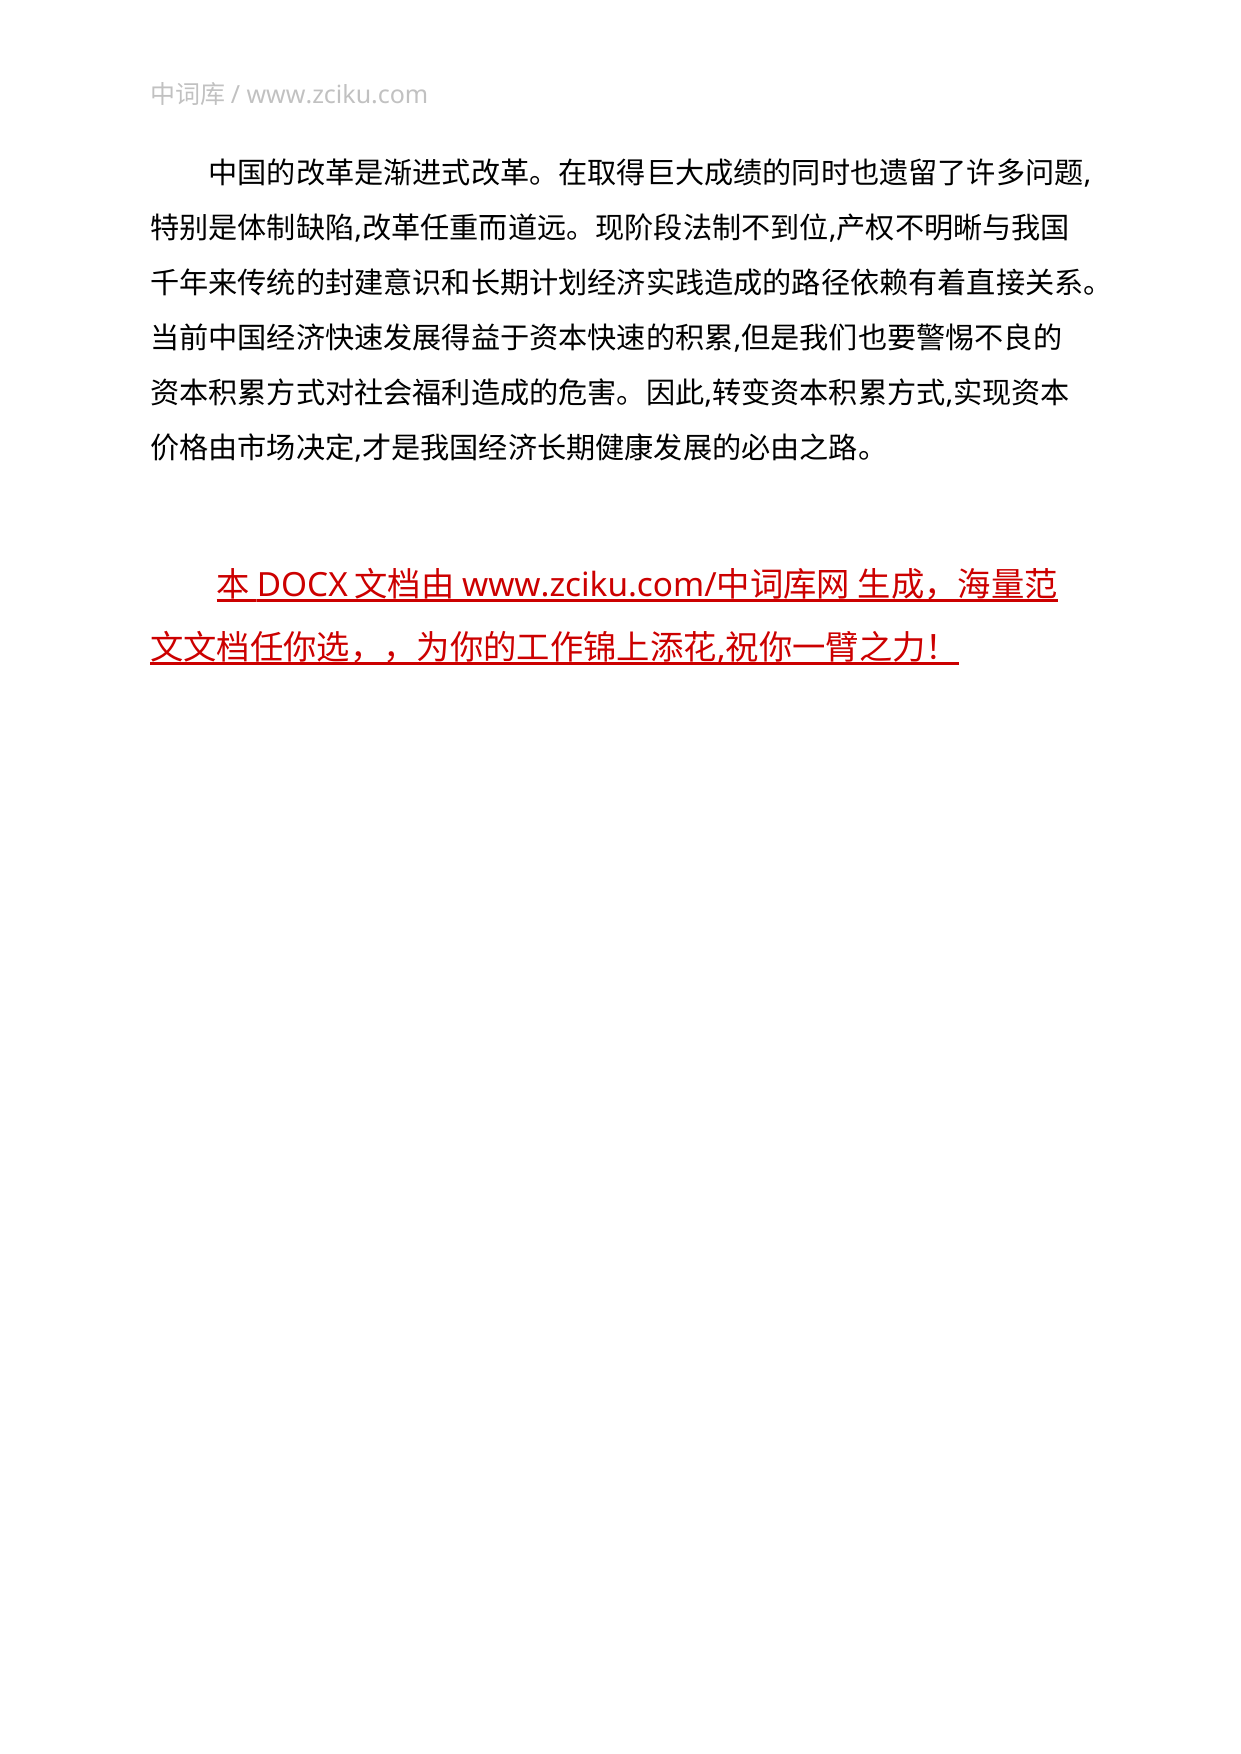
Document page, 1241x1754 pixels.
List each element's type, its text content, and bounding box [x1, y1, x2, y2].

text 本DOCX文档由 www.zciku.com/中词库网 生成，海量范文文档任你选，，为你的工作锦上添花,祝你一臂之力！ [150, 558, 1090, 669]
text 中国的改革是渐进式改革。在取得巨大成绩的同时也遗留了许多问题,特别是体制缺陷,改革任重而道远。现阶段法制不到位,产权不明晰与我国千年来传统的封建意识和长期计划经济实践造成的路径依赖有着直接关系。当前中国经济快速发展得益于资本快速的积累,但是我们也要警惕不良的资本积累方式对社会福利造成的危害。因此,转变资本积累方式,实现资本价格由市场决定,才是我国经济长期健康发展的必由之路。 [150, 150, 1090, 467]
